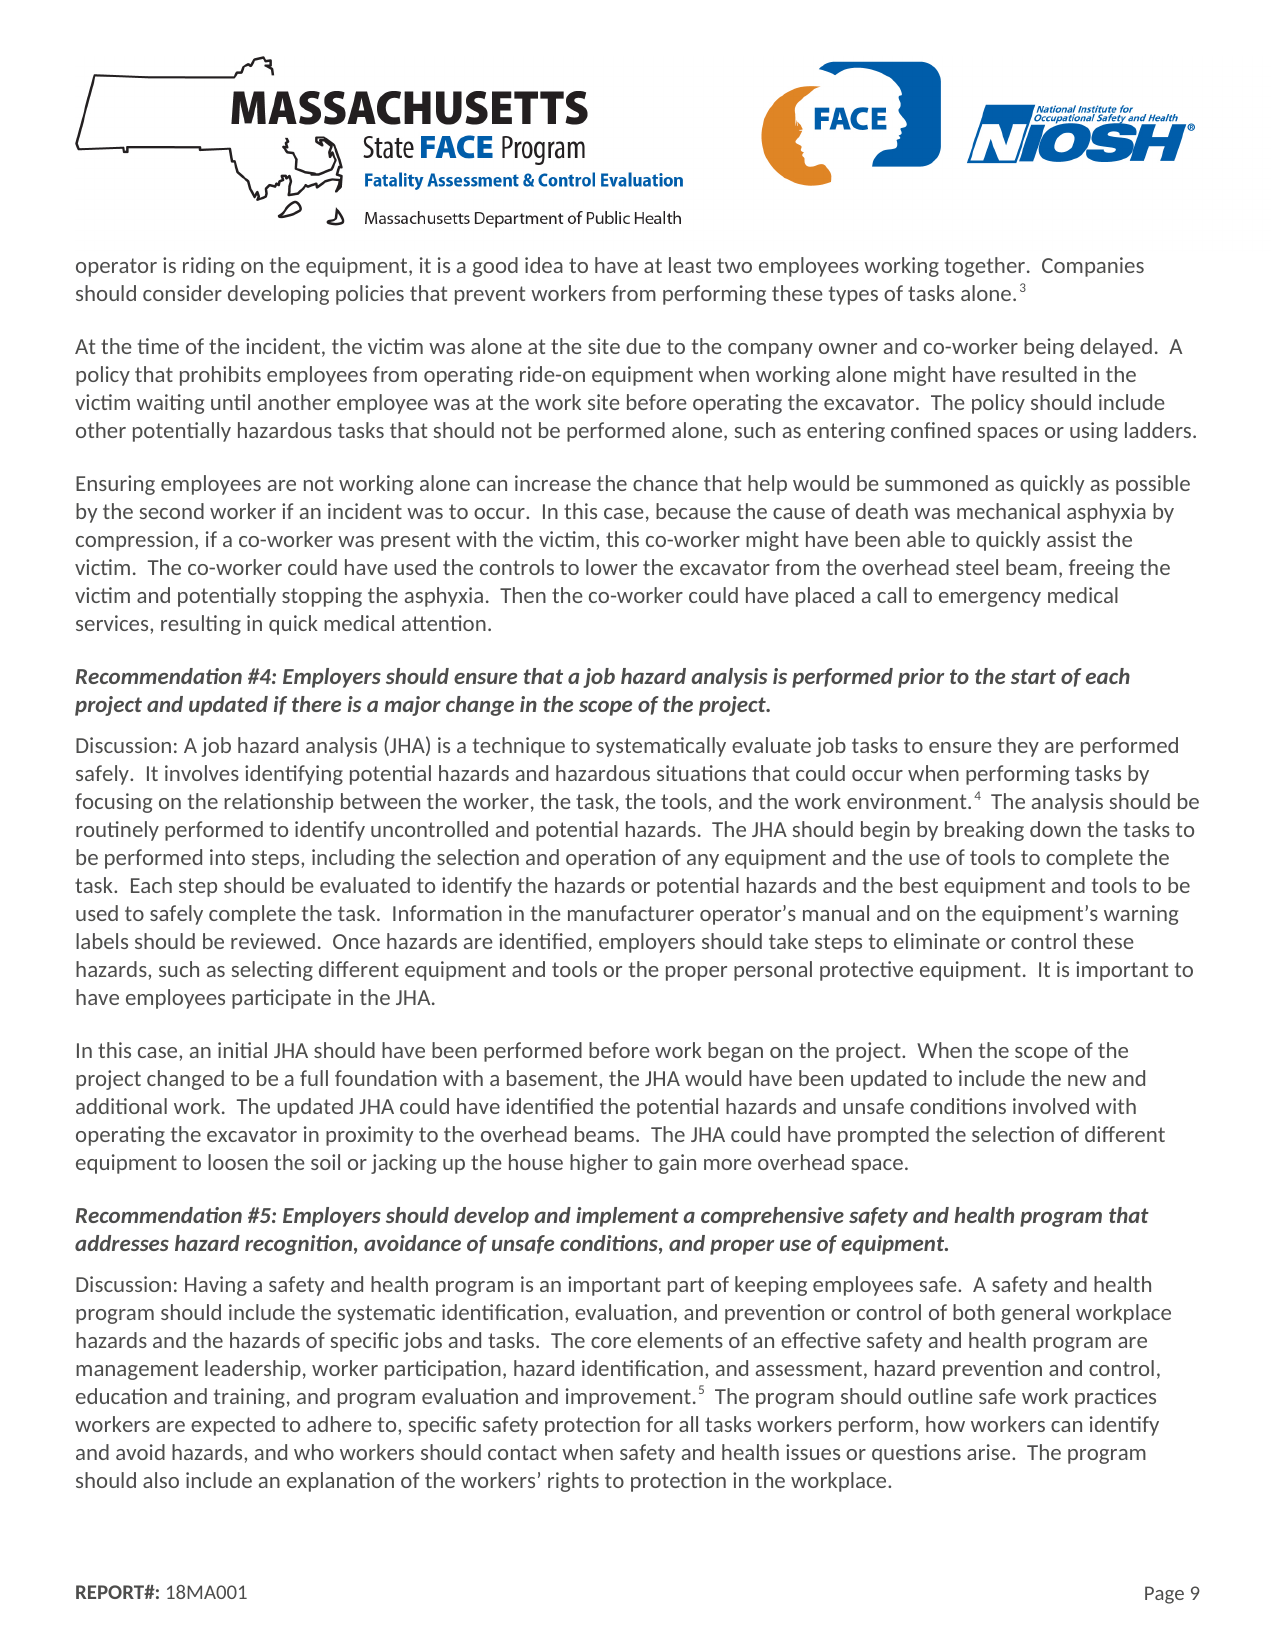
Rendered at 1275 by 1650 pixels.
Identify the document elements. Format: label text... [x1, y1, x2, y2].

text Ensuring employees are not working alone can increase the chance that help would be summoned as quickly as possible by the second worker if an incident was to occur. In this case, because the cause of death was mechanical asphyxia by compression, if a co-worker was present with the victim, this co-worker might have been able to quickly assist the victim. The co-worker could have used the controls to lower the excavator from the overhead steel beam, freeing the victim and potentially stopping the asphyxia. Then the co-worker could have placed a call to emergency medical services, resulting in quick medical attention. [75, 469, 1200, 637]
picture [75, 56, 1272, 252]
text Recommendation #4: Employers should ensure that a job hazard analysis is performed prior to the start of each project and updated if there is a major change in the scope of the project. [75, 662, 1200, 718]
text In this case, an initial JHA should have been performed before work began on the project. When the scope of the project changed to be a full foundation with a basement, the JHA would have been updated to include the new and additional work. The updated JHA could have identified the potential hazards and unsafe conditions involved with operating the excavator in proximity to the overhead beams. The JHA could have prompted the selection of different equipment to loosen the soil or jacking up the house higher to gain more overhead space. [75, 1036, 1200, 1176]
text Recommendation #5: Employers should develop and implement a comprehensive safety and health program that addresses hazard recognition, avoidance of unsafe conditions, and proper use of equipment. [75, 1201, 1200, 1257]
text Discussion: Having a safety and health program is an important part of keeping employees safe. A safety and health program should include the systematic identification, evaluation, and prevention or control of both general workplace hazards and the hazards of specific jobs and tasks. The core elements of an effective safety and health program are management leadership, worker participation, hazard identification, and assessment, hazard prevention and control, education and training, and program evaluation and improvement.5 The program should outline safe work practices workers are expected to adhere to, specific safety protection for all tasks workers perform, how workers can identify and avoid hazards, and who workers should contact when safety and health issues or questions arise. The program should also include an explanation of the workers’ rights to protection in the workplace. [75, 1270, 1200, 1494]
text Discussion: A job hazard analysis (JHA) is a technique to systematically evaluate job tasks to ensure they are performed safely. It involves identifying potential hazards and hazardous situations that could occur when performing tasks by focusing on the relationship between the worker, the task, the tools, and the work environment.4 The analysis should be routinely performed to identify uncontrolled and potential hazards. The JHA should begin by breaking down the tasks to be performed into steps, including the selection and operation of any equipment and the use of tools to complete the task. Each step should be evaluated to identify the hazards or potential hazards and the best equipment and tools to be used to safely complete the task. Information in the manufacturer operator’s manual and on the equipment’s warning labels should be reviewed. Once hazards are identified, employers should take steps to eliminate or control these hazards, such as selecting different equipment and tools or the proper personal protective equipment. It is important to have employees participate in the JHA. [75, 731, 1200, 1011]
text At the time of the incident, the victim was alone at the site due to the company owner and co-worker being delayed. A policy that prohibits employees from operating ride-on equipment when working alone might have resulted in the victim waiting until another employee was at the work site before operating the excavator. The policy should include other potentially hazardous tasks that should not be performed alone, such as entering confined spaces or using ladders. [75, 332, 1200, 444]
